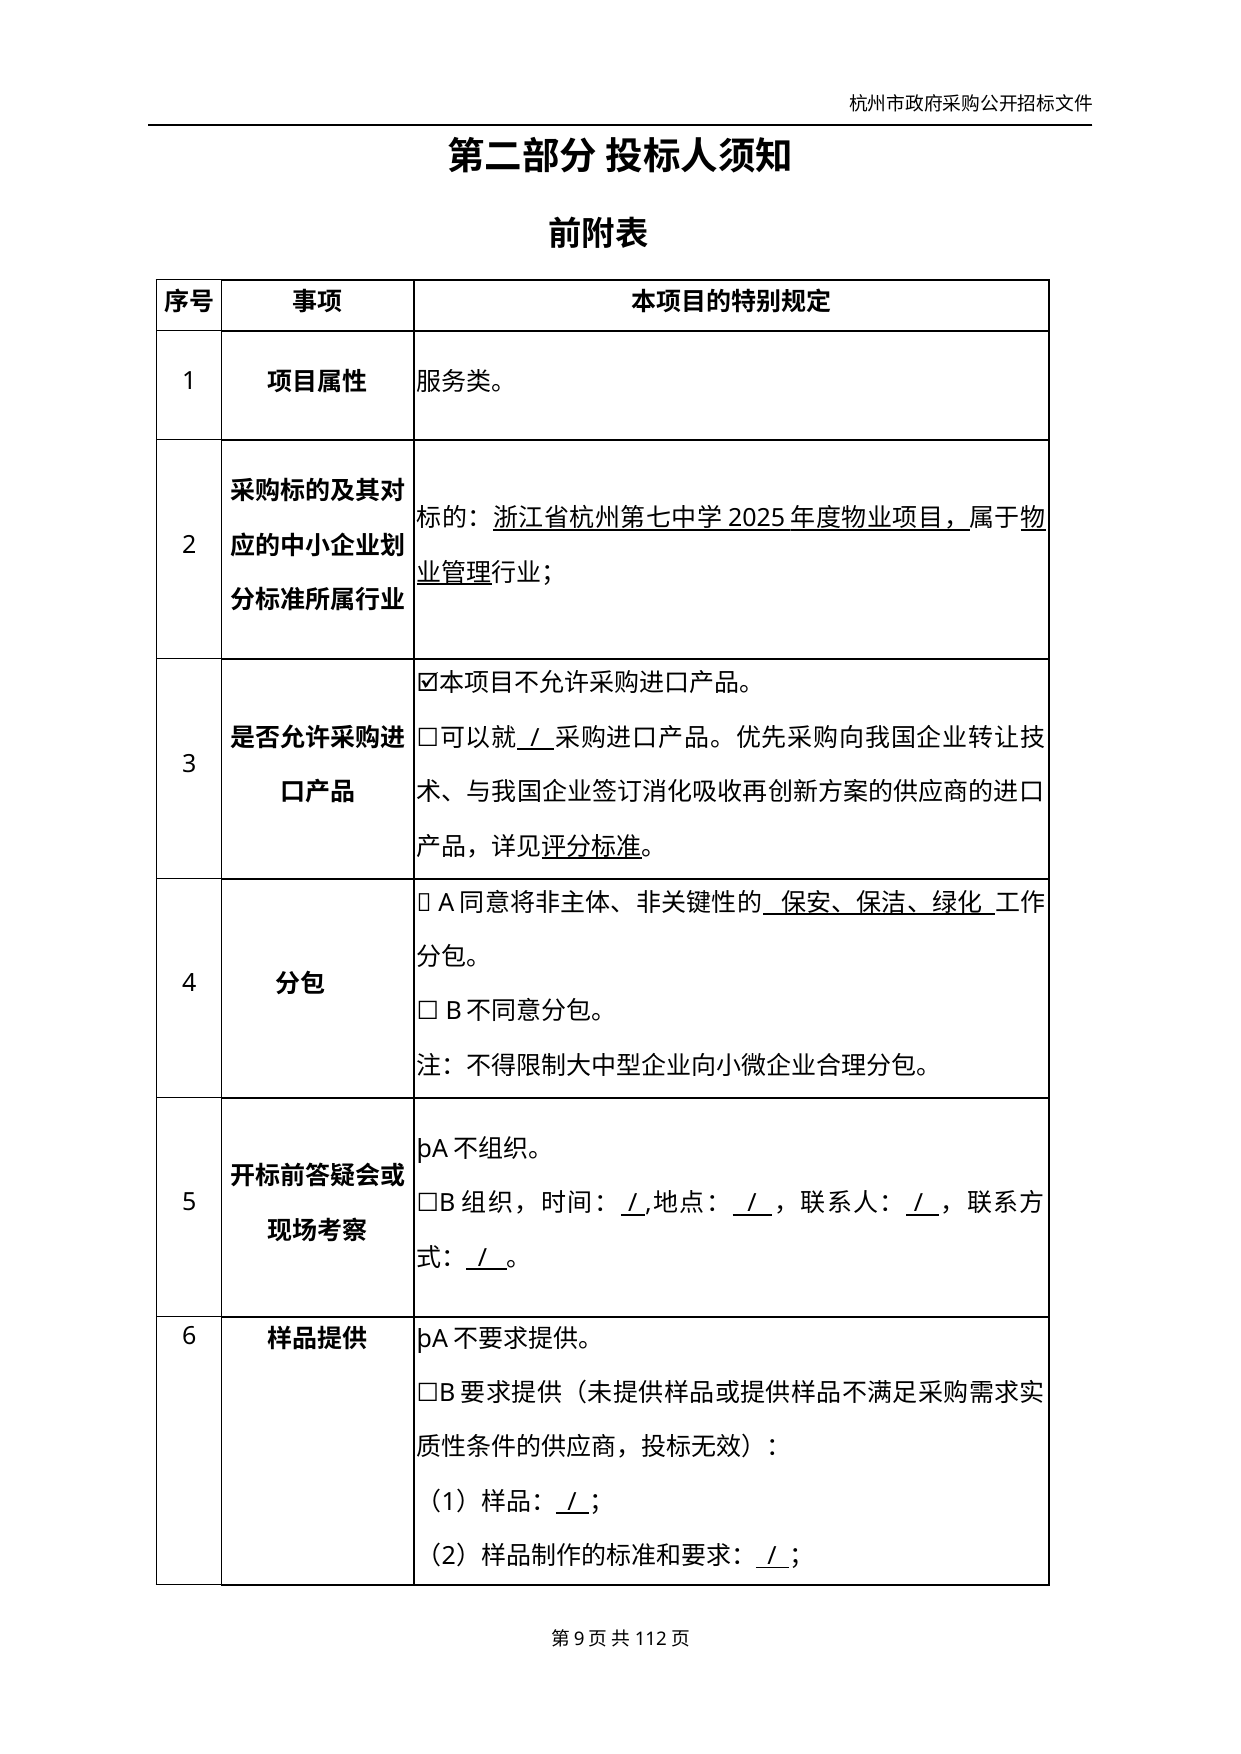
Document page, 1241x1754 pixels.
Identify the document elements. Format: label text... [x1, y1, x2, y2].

text 前附表 [148, 207, 1092, 255]
table_header 事项 [222, 281, 413, 330]
table_cell 是否允许采购进口产品 [222, 660, 413, 877]
table_cell 2 [157, 440, 221, 658]
text 第二部分 投标人须知 [148, 126, 1092, 180]
table_header 序号 [157, 280, 221, 330]
table_cell 项目属性 [222, 332, 413, 439]
table_cell 样品提供 [222, 1318, 413, 1584]
table_cell 分包 [222, 880, 413, 1097]
table_cell 服务类。 [415, 332, 1048, 439]
table_cell 1 [157, 331, 221, 439]
table_cell 3 [157, 659, 221, 877]
table_cell 4 [157, 879, 221, 1097]
table_cell A不组织。 B组织，时间： / ,地点： / ，联系人： / ，联系方式： / 。 [415, 1099, 1048, 1316]
table_header 本项目的特别规定 [415, 281, 1048, 330]
table_cell A同意将非主体、非关键性的 保安、保洁、绿化 工作分包。 B不同意分包。 注：不得限制大中型企业向小微企业合理分包。 [415, 880, 1048, 1097]
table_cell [415, 1318, 1048, 1584]
table_cell 6 [157, 1317, 221, 1584]
table_cell 标的：浙江省杭州第七中学2025年度物业项目，属于物业管理行业； [415, 441, 1048, 658]
table_cell 开标前答疑会或现场考察 [222, 1099, 413, 1316]
table_cell 5 [157, 1098, 221, 1316]
table_cell 本项目不允许采购进口产品。 可以就 / 采购进口产品。优先采购向我国企业转让技术、与我国企业签订消化吸收再创新方案的供应商的进口产品，详见评分标准。 [415, 660, 1048, 877]
table_cell 采购标的及其对应的中小企业划分标准所属行业 [222, 441, 413, 658]
